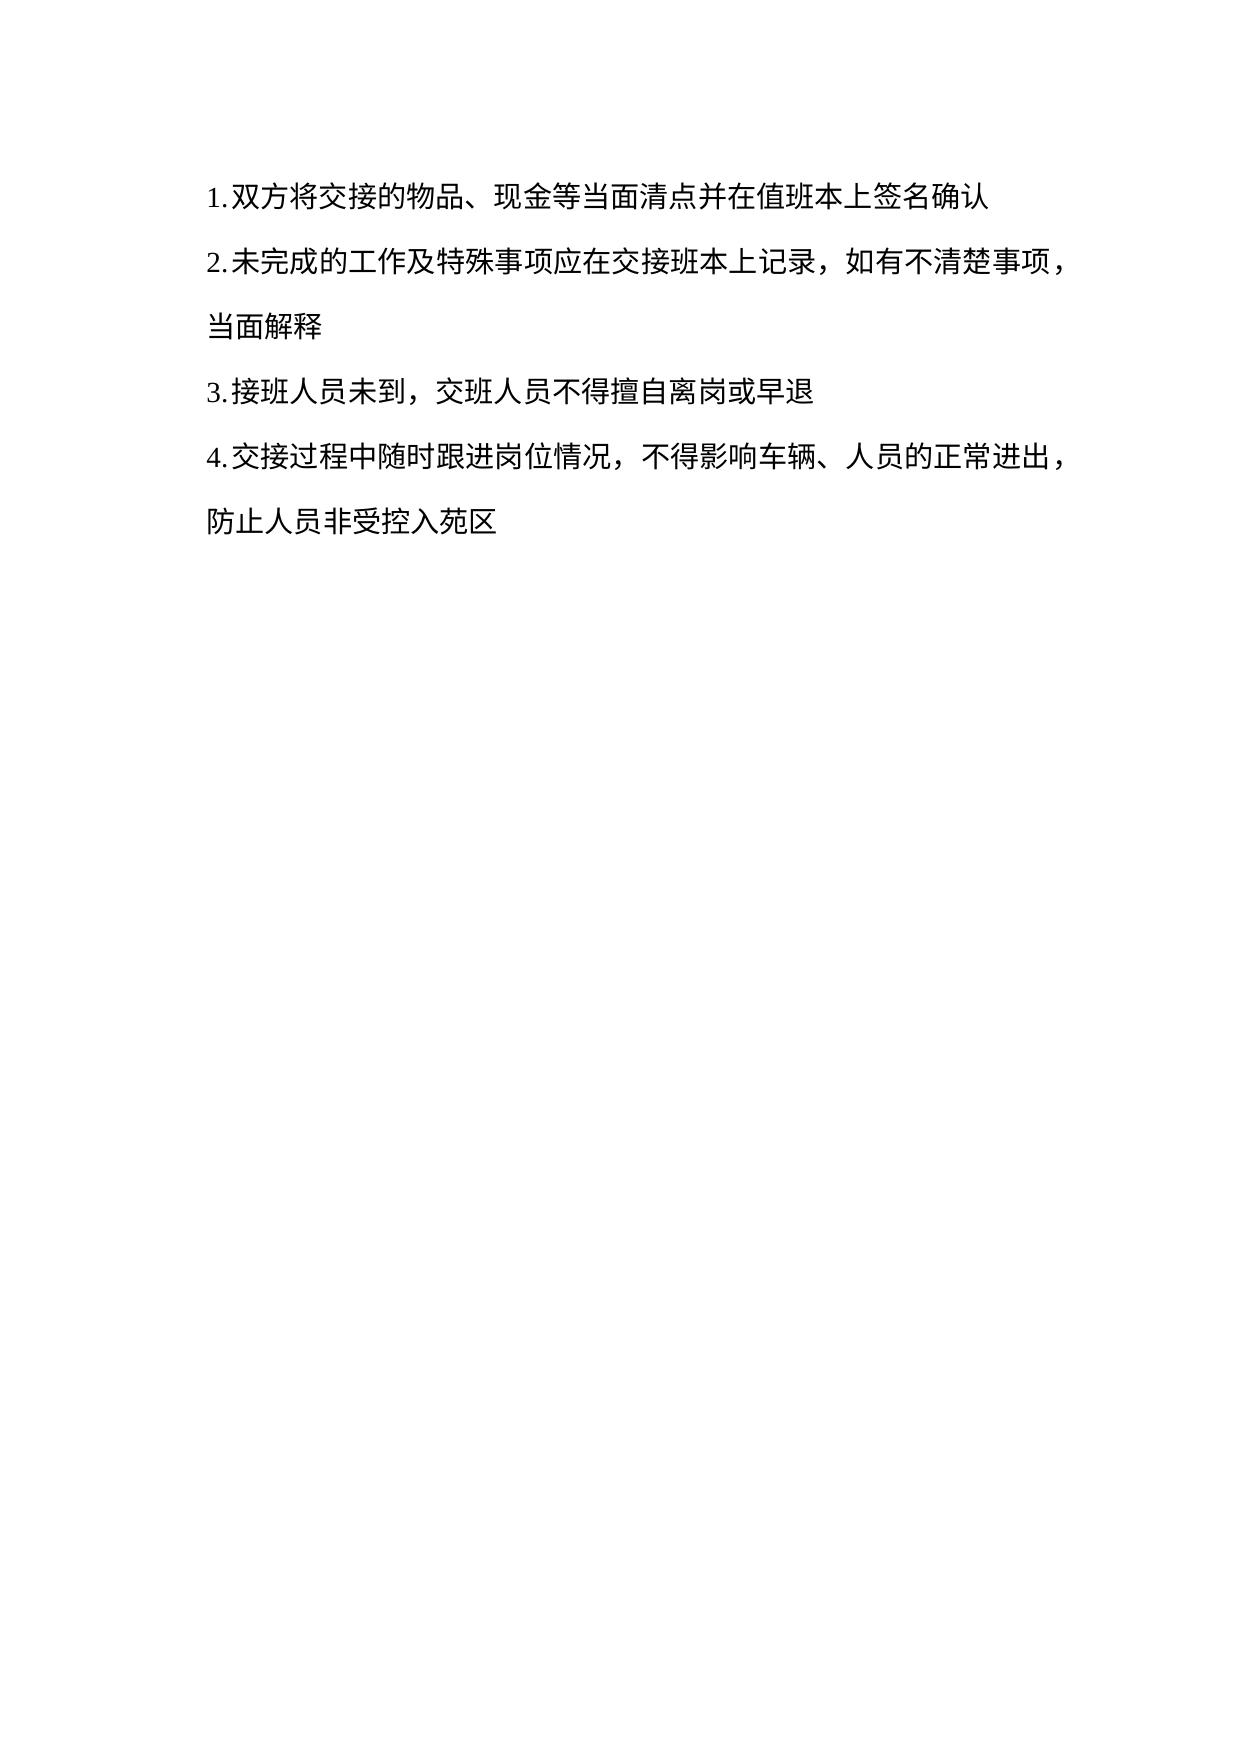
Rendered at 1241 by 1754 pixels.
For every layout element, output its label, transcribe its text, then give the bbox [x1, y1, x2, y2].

list 未完成的工作及特殊事项应在交接班本上记录，如有不清楚事项，当面解释 [206, 227, 1053, 357]
list 交接过程中随时跟进岗位情况，不得影响车辆、人员的正常进出，防止人员非受控入苑区 [206, 422, 1053, 552]
list 双方将交接的物品、现金等当面清点并在值班本上签名确认 [206, 162, 1053, 227]
list 接班人员未到，交班人员不得擅自离岗或早退 [206, 357, 1053, 422]
